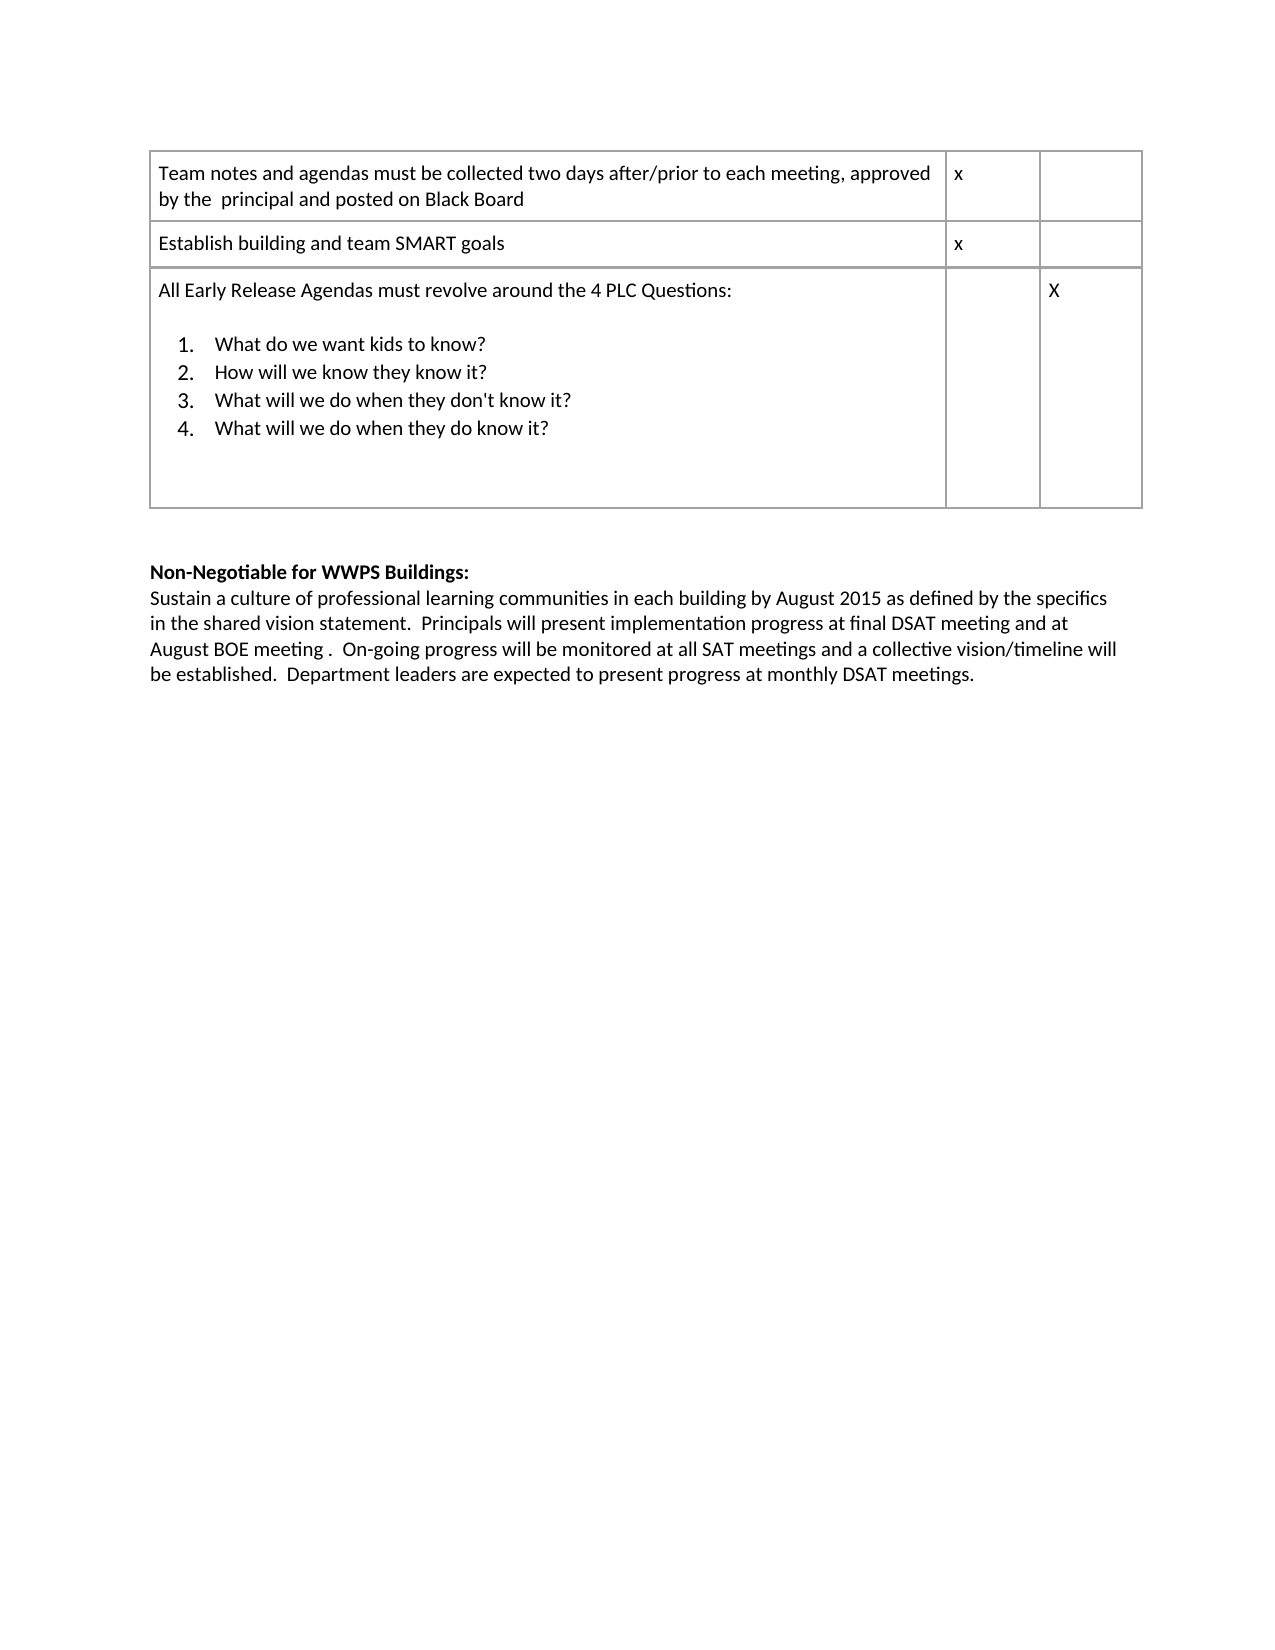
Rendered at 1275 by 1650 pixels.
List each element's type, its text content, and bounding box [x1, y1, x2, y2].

table_cell x [947, 222, 1039, 266]
table_cell Team notes and agendas must be collected two days after/prior to each meeting, approved by the principal and posted on Black Board [151, 152, 945, 219]
text Sustain a culture of professional learning communities in each building by August 2015 as defined by the specifics in the shared vision statement. Principals will present implementation progress at final DSAT meeting and at August BOE meeting . On-going progress will be monitored at all SAT meetings and a collective vision/timeline will be established. Department leaders are expected to present progress at monthly DSAT meetings. [150, 585, 1125, 687]
table_cell All Early Release Agendas must revolve around the 4 PLC Questions: What do we want kids to know? How will we know they know it? What will we do when they don't know it? What will we do when they do know it? [151, 269, 945, 507]
table_cell Establish building and team SMART goals [151, 222, 945, 266]
table_cell x [947, 152, 1039, 219]
table_cell [1041, 152, 1141, 219]
table_cell [947, 269, 1039, 507]
table_cell X [1041, 269, 1141, 507]
table_cell [1041, 222, 1141, 266]
text Non-Negotiable for WWPS Buildings: [150, 559, 1125, 585]
